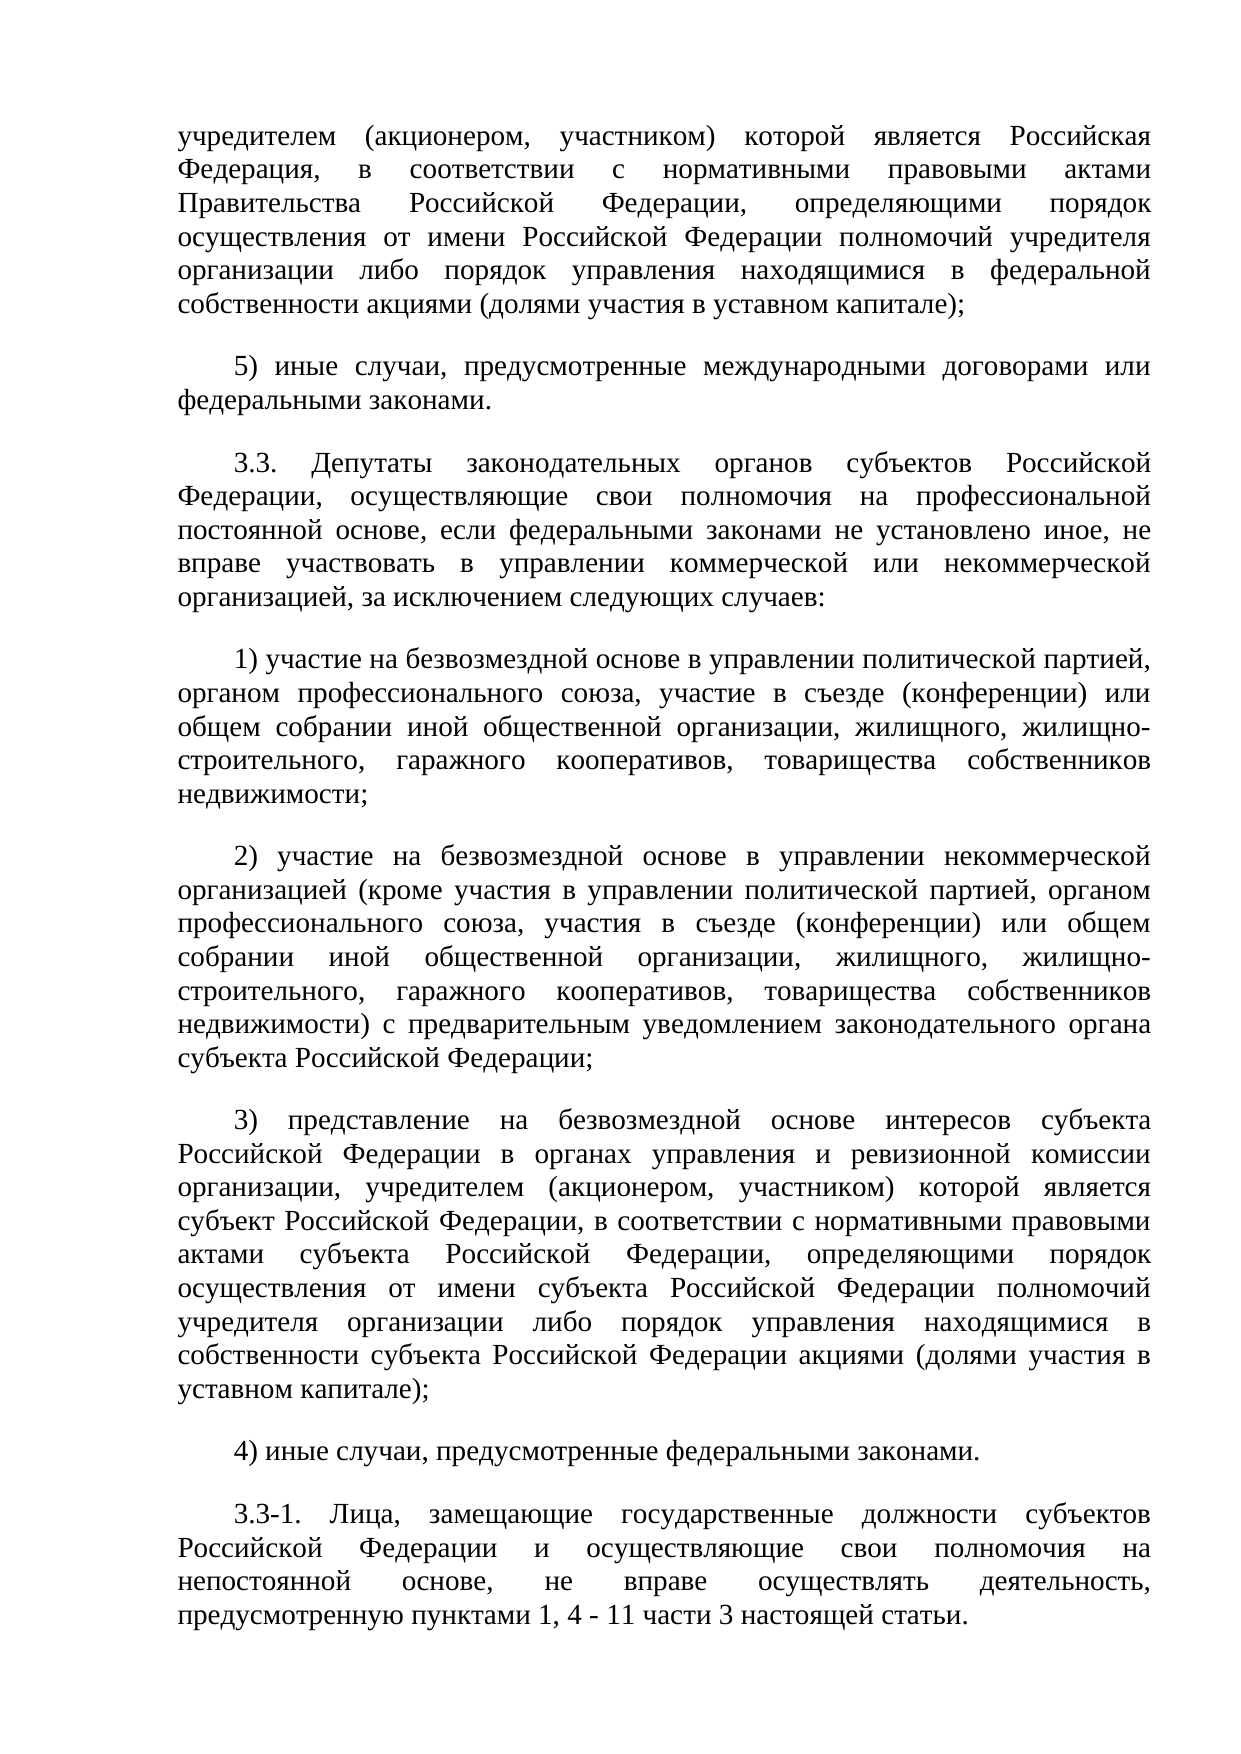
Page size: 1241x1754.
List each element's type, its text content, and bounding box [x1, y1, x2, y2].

text 4) иные случаи, предусмотренные федеральными законами. [177, 1433, 1152, 1467]
text 5) иные случаи, предусмотренные международными договорами или федеральными законами. [177, 348, 1152, 416]
text 2) участие на безвозмездной основе в управлении некоммерческой организацией (кроме участия в управлении политической партией, органом профессионального союза, участия в съезде (конференции) или общем собрании иной общественной организации, жилищного, жилищно-строительного, гаражного кооперативов, товарищества собственников недвижимости) с предварительным уведомлением законодательного органа субъекта Российской Федерации; [177, 838, 1152, 1073]
text 3.3-1. Лица, замещающие государственные должности субъектов Российской Федерации и осуществляющие свои полномочия на непостоянной основе, не вправе осуществлять деятельность, предусмотренную пунктами 1, 4 - 11 части 3 настоящей статьи. [177, 1496, 1152, 1630]
text 1) участие на безвозмездной основе в управлении политической партией, органом профессионального союза, участие в съезде (конференции) или общем собрании иной общественной организации, жилищного, жилищно-строительного, гаражного кооперативов, товарищества собственников недвижимости; [177, 642, 1152, 809]
text 3) представление на безвозмездной основе интересов субъекта Российской Федерации в органах управления и ревизионной комиссии организации, учредителем (акционером, участником) которой является субъект Российской Федерации, в соответствии с нормативными правовыми актами субъекта Российской Федерации, определяющими порядок осуществления от имени субъекта Российской Федерации полномочий учредителя организации либо порядок управления находящимися в собственности субъекта Российской Федерации акциями (долями участия в уставном капитале); [177, 1102, 1152, 1404]
text 3.3. Депутаты законодательных органов субъектов Российской Федерации, осуществляющие свои полномочия на профессиональной постоянной основе, если федеральными законами не установлено иное, не вправе участвовать в управлении коммерческой или некоммерческой организацией, за исключением следующих случаев: [177, 445, 1152, 612]
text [177, 118, 1152, 319]
